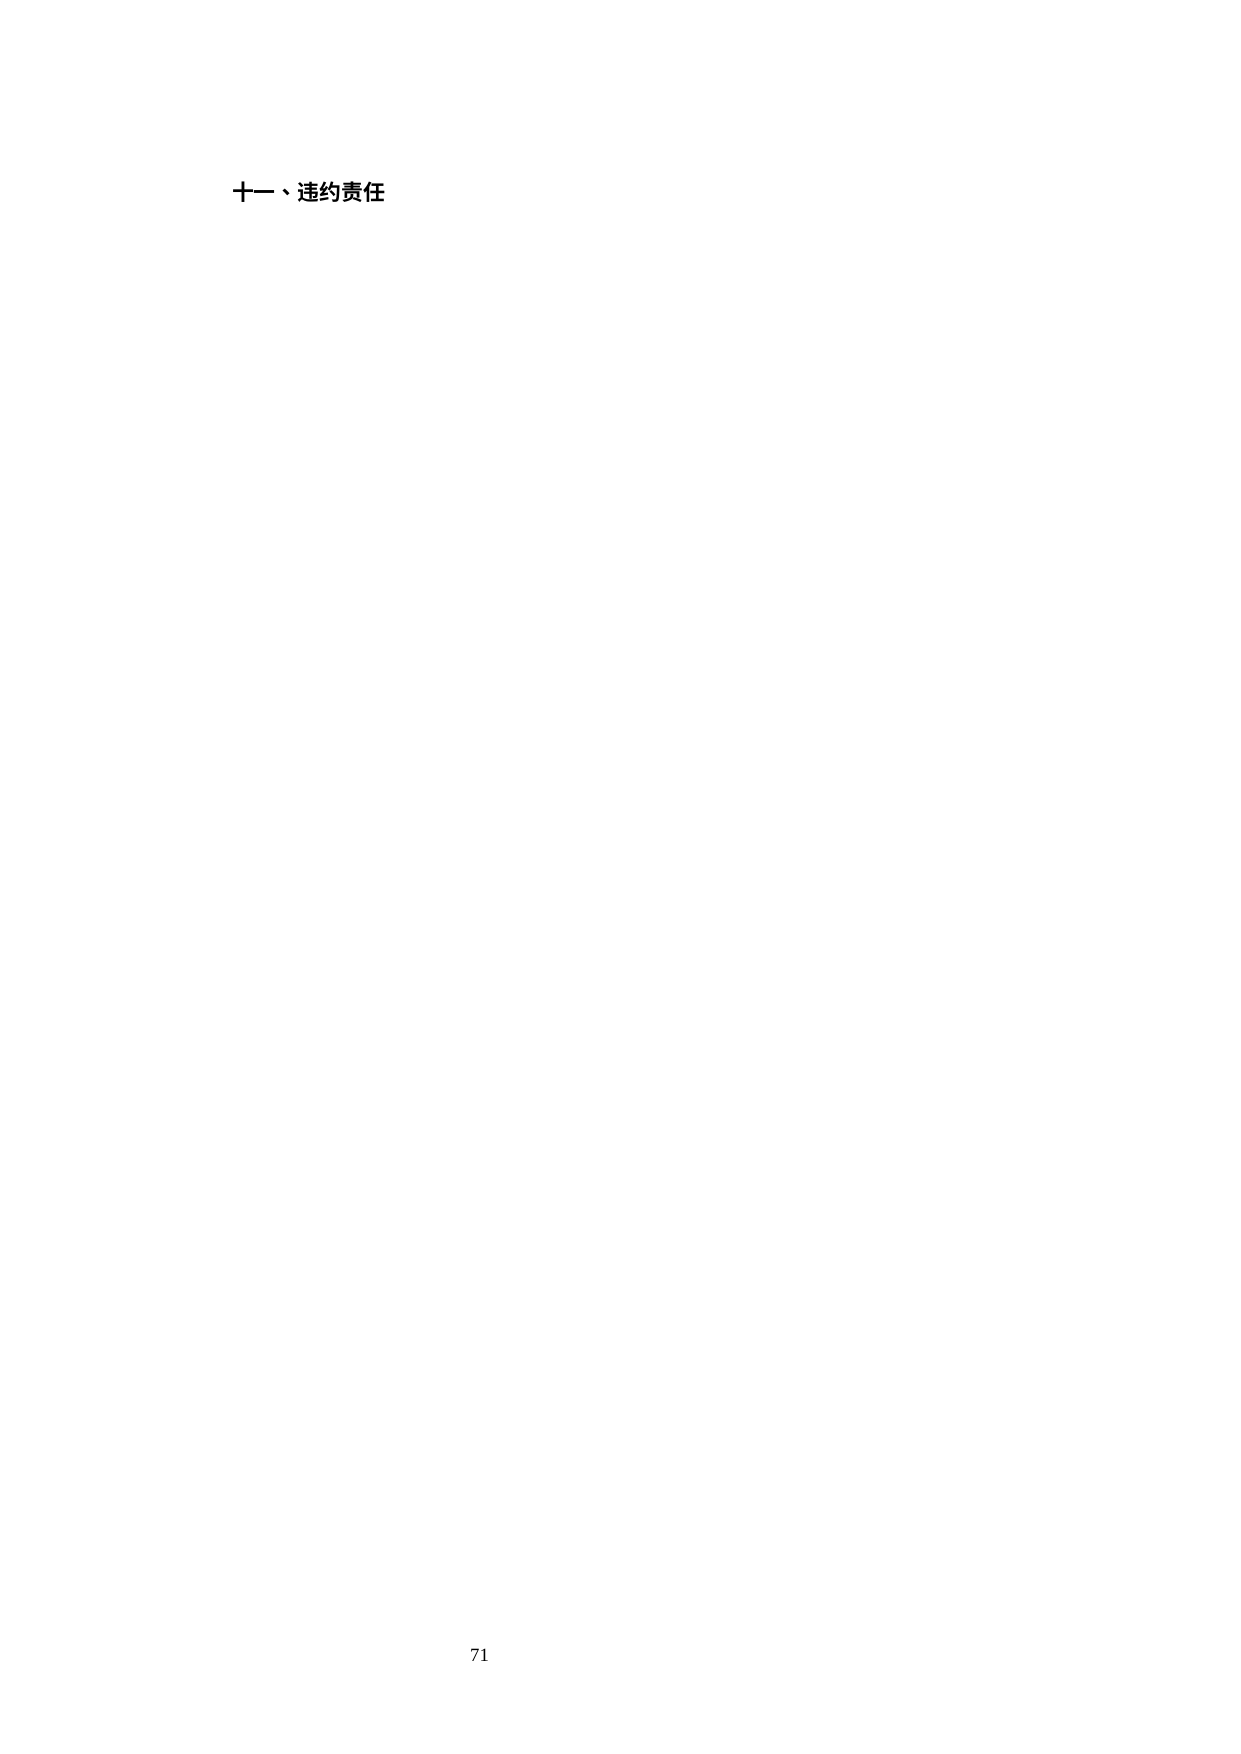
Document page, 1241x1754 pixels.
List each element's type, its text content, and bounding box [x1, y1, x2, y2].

text 十一、违约责任 [188, 175, 1052, 207]
